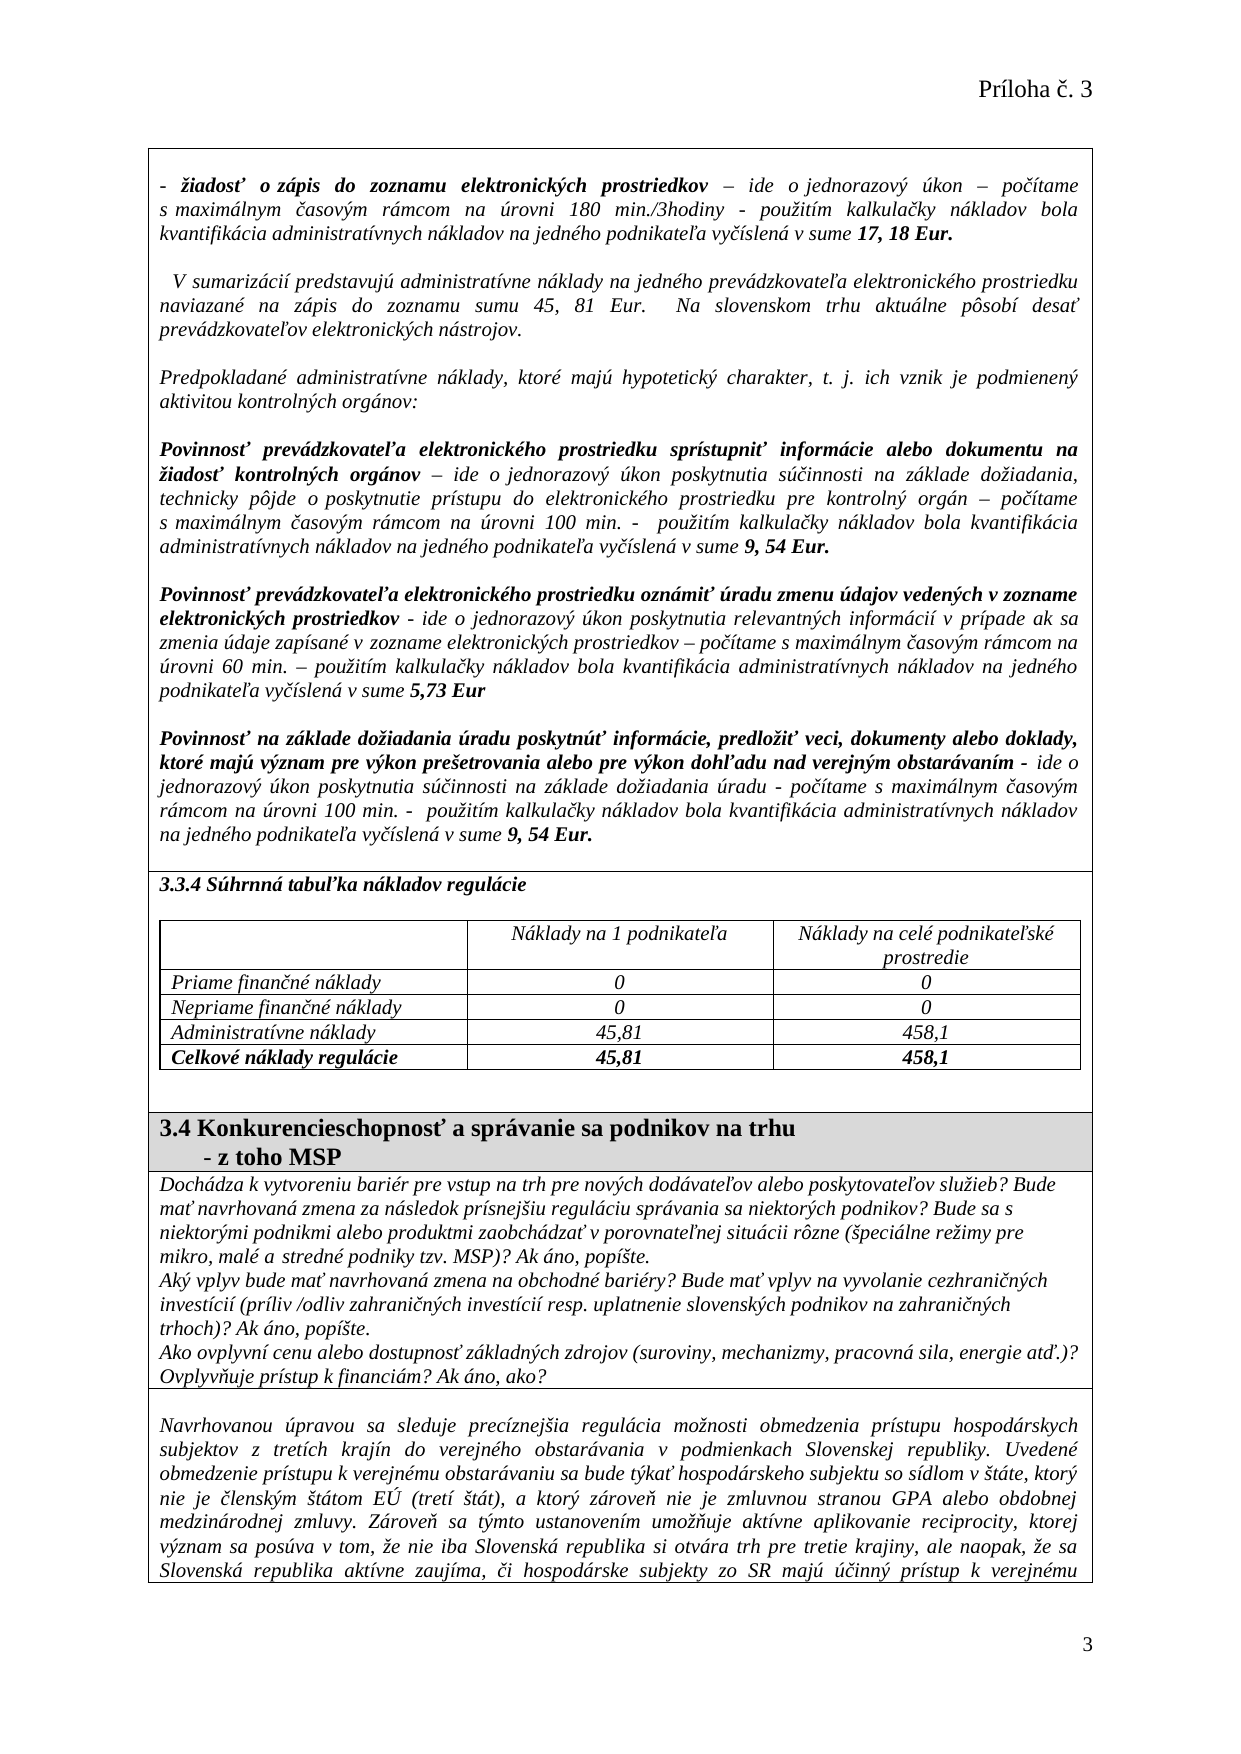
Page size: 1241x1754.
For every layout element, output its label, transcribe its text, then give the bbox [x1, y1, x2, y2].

table_cell Dochádza k vytvoreniu bariér pre vstup na trh pre nových dodávateľov alebo poskytovateľov služieb? Bude mať navrhovaná zmena za následok prísnejšiu reguláciu správania sa niektorých podnikov? Bude sa s niektorými podnikmi alebo produktmi zaobchádzať v porovnateľnej situácii rôzne (špeciálne režimy pre mikro, malé a stredné podniky tzv. MSP)? Ak áno, popíšte. Aký vplyv bude mať navrhovaná zmena na obchodné bariéry? Bude mať vplyv na vyvolanie cezhraničných investícií (príliv /odliv zahraničných investícií resp. uplatnenie slovenských podnikov na zahraničných trhoch)? Ak áno, popíšte. Ako ovplyvní cenu alebo dostupnosť základných zdrojov (suroviny, mechanizmy, pracovná sila, energie atď.)? Ovplyvňuje prístup k financiám? Ak áno, ako? [149, 1172, 1092, 1388]
table_cell 3.4 Konkurencieschopnosť a správanie sa podnikov na trhu - z toho MSP [149, 1113, 1092, 1171]
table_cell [149, 149, 1092, 871]
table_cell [149, 1389, 1092, 1582]
table_cell 3.3.4 Súhrnná tabuľka nákladov regulácie [149, 872, 1092, 1112]
